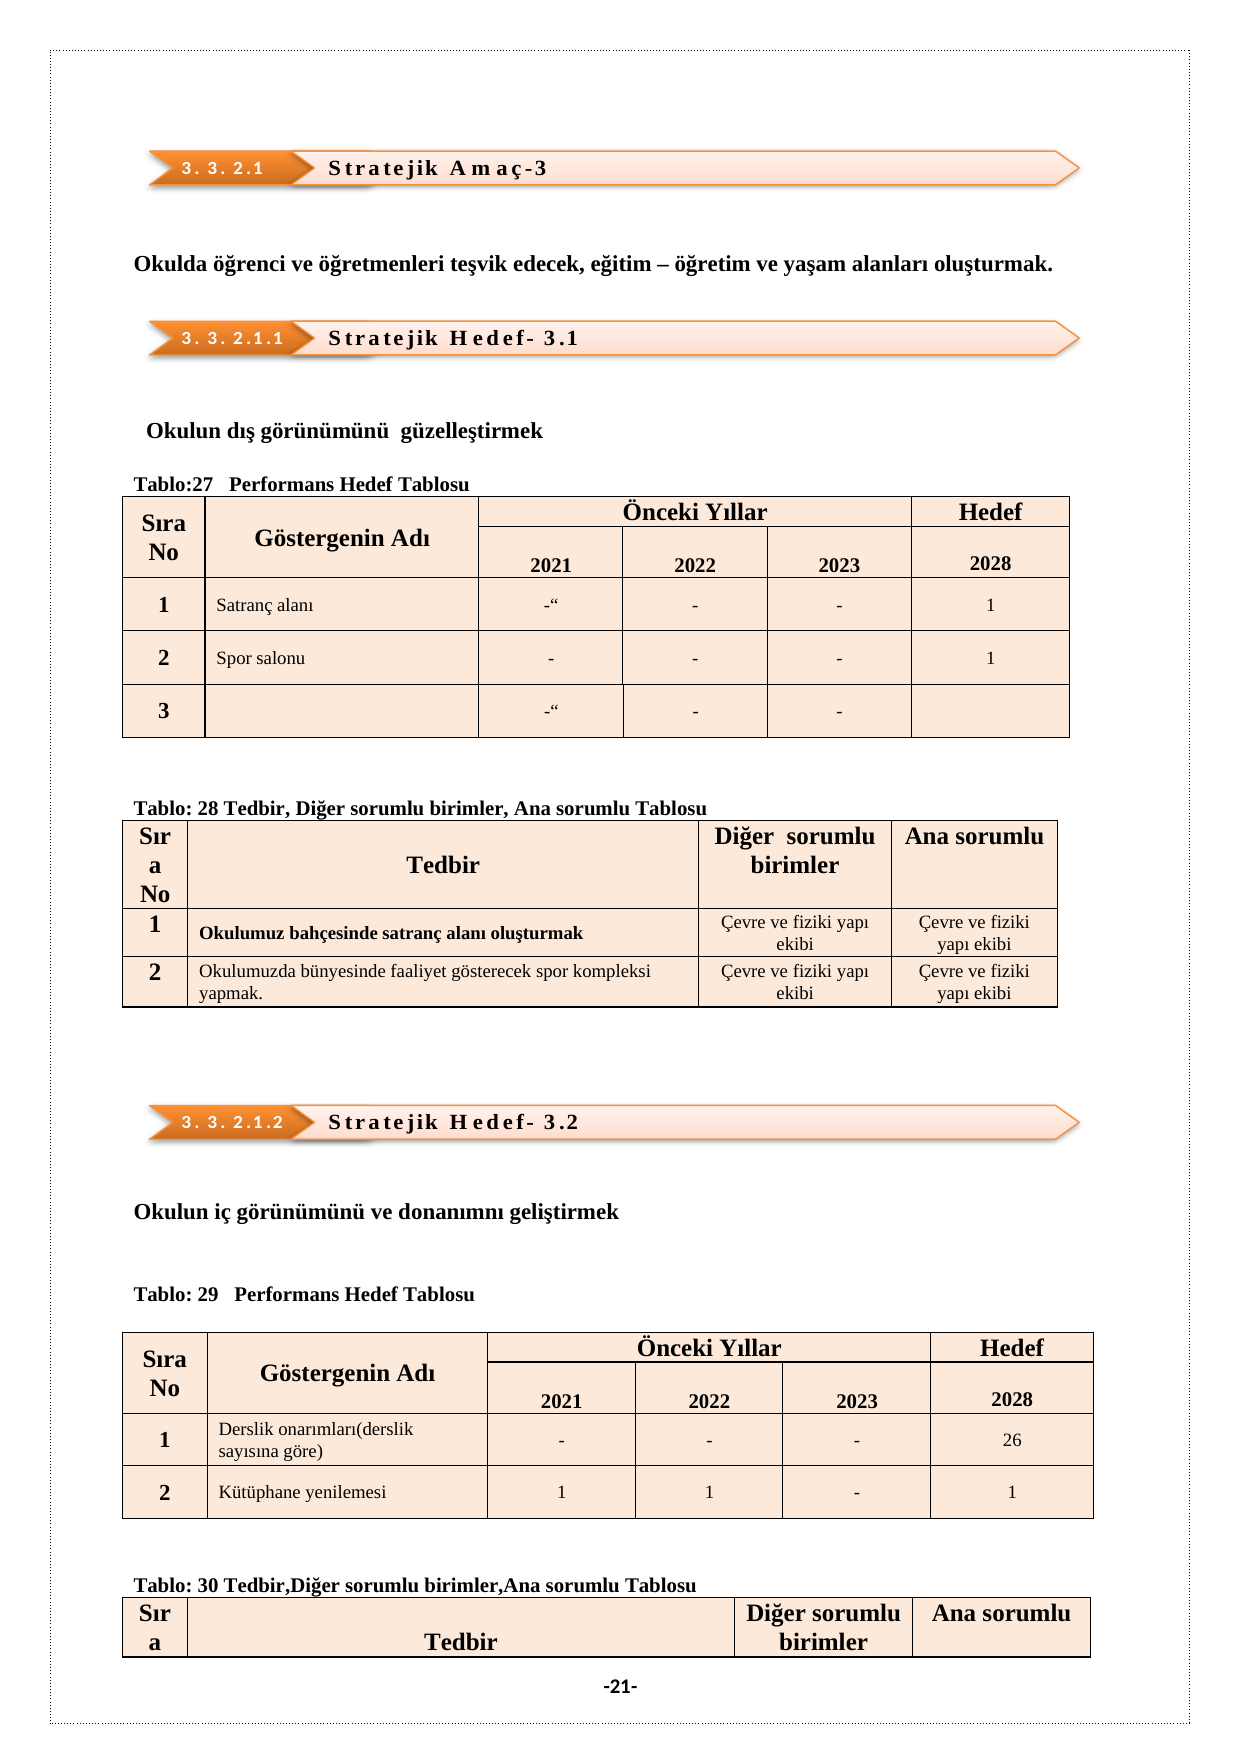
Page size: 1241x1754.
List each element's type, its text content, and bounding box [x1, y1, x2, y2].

table_cell 1 [636, 1466, 782, 1518]
table_cell [206, 685, 478, 737]
table_cell 1 [123, 578, 204, 630]
table_cell 2022 [636, 1363, 782, 1413]
table_cell -“ [479, 685, 623, 737]
table_cell - [768, 631, 911, 684]
table_header Göstergenin Adı [208, 1333, 487, 1413]
table_cell 1 [931, 1466, 1093, 1518]
table_cell - [768, 685, 911, 737]
table_cell Okulumuzda bünyesinde faaliyet gösterecek spor kompleksi yapmak. [188, 957, 698, 1006]
table_cell Okulumuz bahçesinde satranç alanı oluşturmak [188, 909, 698, 956]
text Tablo:27 Performans Hedef Tablosu [133, 472, 1107, 496]
table_cell [912, 685, 1069, 737]
table_cell - [768, 578, 911, 630]
table_header Önceki Yıllar [479, 497, 911, 526]
table_cell 1 [912, 631, 1069, 684]
text Tablo: 28 Tedbir, Diğer sorumlu birimler, Ana sorumlu Tablosu [133, 796, 1107, 820]
table_cell 2028 [912, 527, 1069, 577]
table_cell - [623, 578, 767, 630]
table_cell Çevre ve fiziki yapı ekibi [699, 909, 891, 956]
table_header Önceki Yıllar [488, 1333, 930, 1361]
table_cell 2021 [488, 1363, 635, 1413]
table_cell 2023 [768, 527, 911, 577]
table_cell - [488, 1414, 635, 1465]
table_header Sıra No [123, 1598, 187, 1656]
table_header Tedbir [188, 1598, 734, 1656]
table_cell 26 [931, 1414, 1093, 1465]
table_cell 2 [123, 1466, 207, 1518]
table_cell 2022 [623, 527, 767, 577]
table_header Tedbir [188, 821, 698, 908]
table_cell -“ [479, 578, 622, 630]
text Okulun iç görünümünü ve donanımnı geliştirmek [133, 1198, 1107, 1224]
table_cell 2023 [783, 1363, 930, 1413]
table_header Hedef [912, 497, 1069, 526]
table_cell Kütüphane yenilemesi [208, 1466, 487, 1518]
table_header Ana sorumlu [913, 1598, 1090, 1656]
text Tablo: 30 Tedbir,Diğer sorumlu birimler,Ana sorumlu Tablosu [133, 1573, 1107, 1597]
table_cell 2021 [479, 527, 622, 577]
table_cell Satranç alanı [206, 578, 478, 630]
table_cell - [636, 1414, 782, 1465]
table_header Göstergenin Adı [206, 497, 478, 577]
table_header Diğer sorumlu birimler [699, 821, 891, 908]
text Okulda öğrenci ve öğretmenleri teşvik edecek, eğitim – öğretim ve yaşam alanları oluşturmak. [133, 250, 1107, 276]
table_cell Spor salonu [206, 631, 478, 684]
table_cell - [783, 1414, 930, 1465]
table_header Sıra No [123, 497, 204, 577]
table_cell - [783, 1466, 930, 1518]
table_header Sıra No [123, 1333, 207, 1413]
table_cell 2028 [931, 1363, 1093, 1413]
table_cell Derslik onarımları(derslik sayısına göre) [208, 1414, 487, 1465]
table_header Hedef [931, 1333, 1093, 1361]
table_cell - [479, 631, 622, 684]
table_cell 1 [912, 578, 1069, 630]
table_cell - [624, 685, 767, 737]
table_cell 1 [123, 909, 187, 956]
table_cell 1 [488, 1466, 635, 1518]
table_cell Çevre ve fiziki yapı ekibi [892, 957, 1057, 1006]
table_header Ana sorumlu [892, 821, 1057, 908]
table_cell 1 [123, 1414, 207, 1465]
table_cell - [623, 631, 767, 684]
table_cell 2 [123, 631, 204, 684]
table_header Sıra No [123, 821, 187, 908]
table_cell Çevre ve fiziki yapı ekibi [892, 909, 1057, 956]
table_cell 2 [123, 957, 187, 1006]
text Okulun dış görünümünü güzelleştirmek [133, 417, 1107, 443]
text Tablo: 29 Performans Hedef Tablosu [133, 1282, 1107, 1306]
table_cell 3 [123, 685, 204, 737]
table_cell Çevre ve fiziki yapı ekibi [699, 957, 891, 1006]
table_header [735, 1598, 912, 1656]
